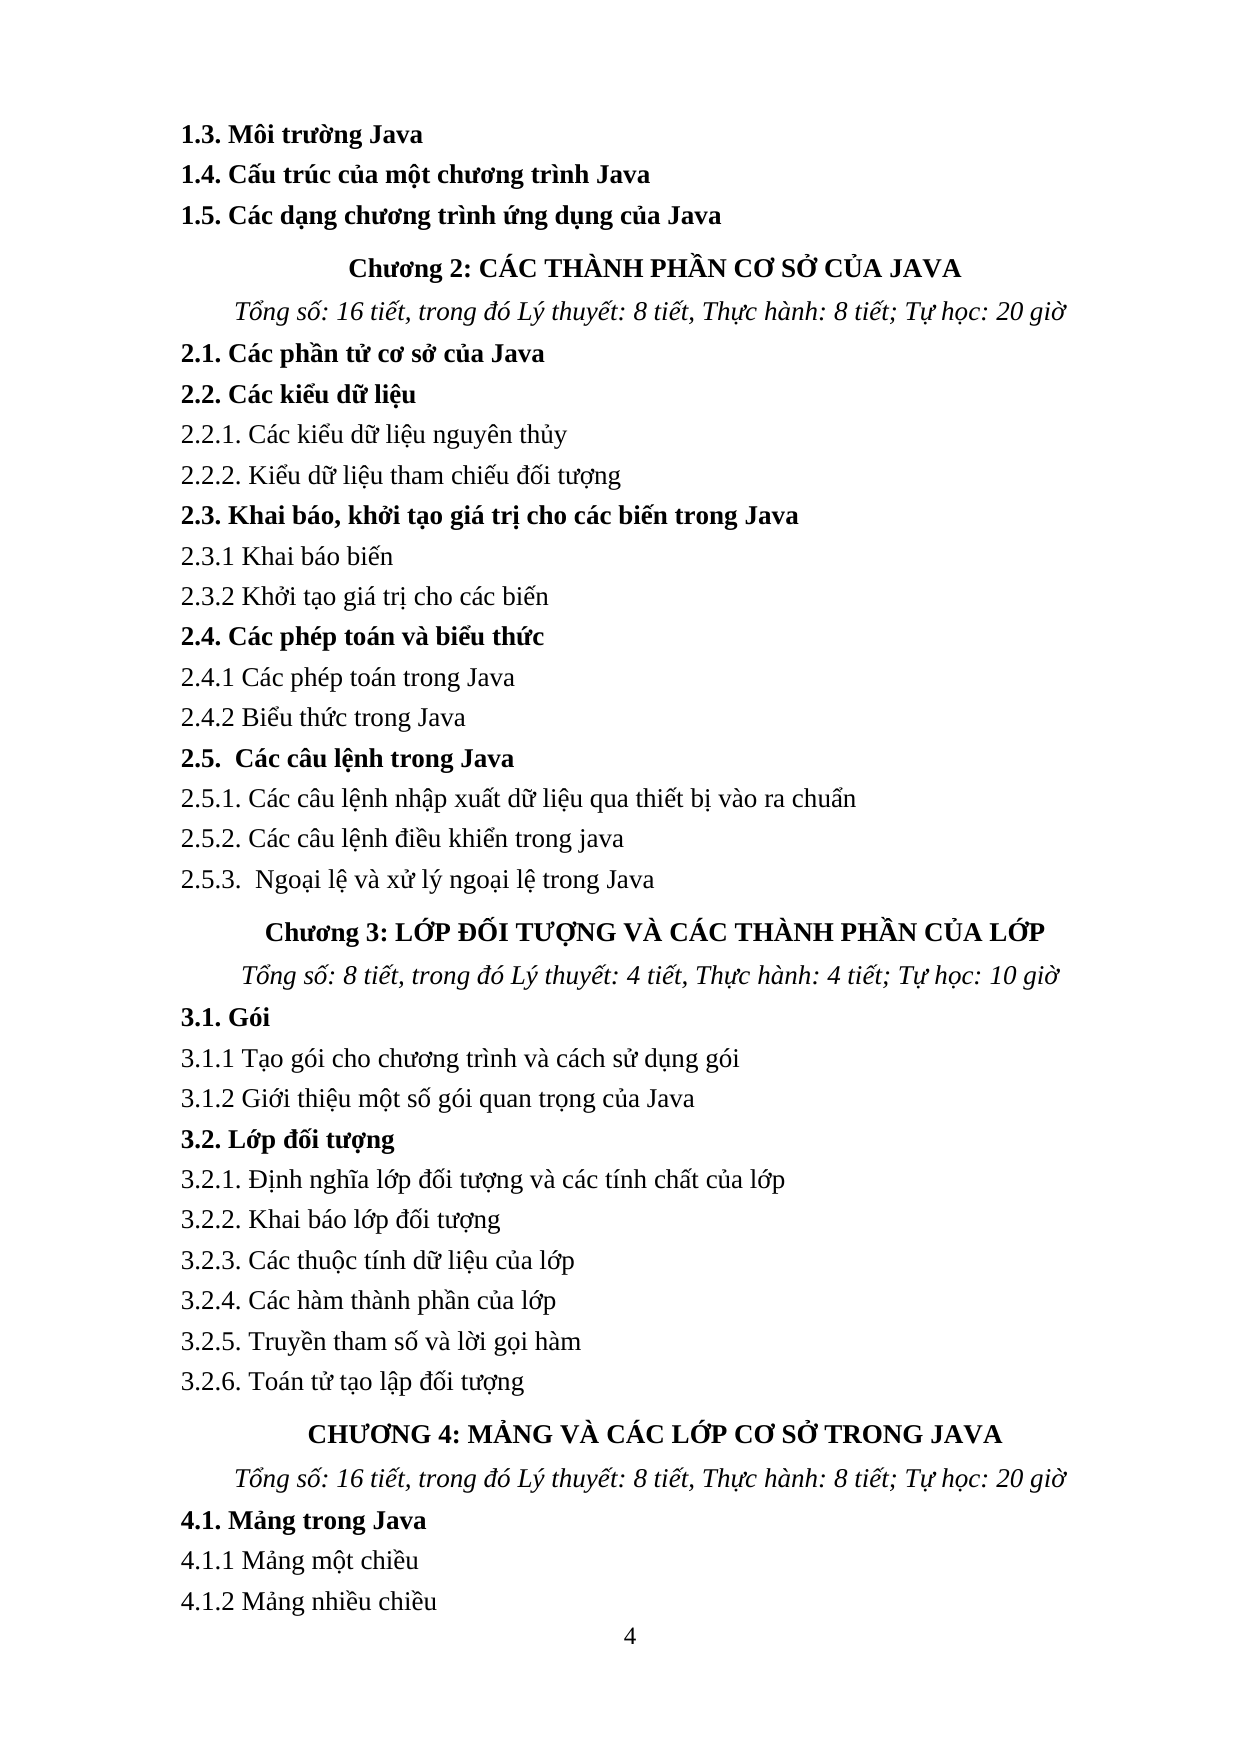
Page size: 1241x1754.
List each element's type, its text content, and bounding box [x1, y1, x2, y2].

text Tổng số: 16 tiết, trong đó Lý thuyết: 8 tiết, Thực hành: 8 tiết; Tự học: 20 giờ [177, 296, 1122, 327]
text 2.3.1 Khai báo biến [181, 539, 1112, 571]
text 2.1. Các phần tử cơ sở của Java [181, 337, 1112, 369]
text 3.2.4. Các hàm thành phần của lớp [181, 1284, 1112, 1316]
text 3.2.3. Các thuộc tính dữ liệu của lớp [181, 1244, 1112, 1275]
text 2.5. Các câu lệnh trong Java [181, 742, 1112, 773]
text 1.4. Cấu trúc của một chương trình Java [181, 158, 1112, 190]
text CHƯƠNG 4: MẢNG VÀ CÁC LỚP CƠ SỞ TRONG JAVA [188, 1418, 1122, 1449]
text 2.4.1 Các phép toán trong Java [181, 661, 1112, 692]
text 2.2.1. Các kiểu dữ liệu nguyên thủy [181, 418, 1112, 449]
text 4.1.2 Mảng nhiều chiều [181, 1584, 1112, 1616]
text 2.3.2 Khởi tạo giá trị cho các biến [181, 580, 1112, 611]
text 2.5.3. Ngoại lệ và xử lý ngoại lệ trong Java [181, 863, 1112, 894]
text 3.2.2. Khai báo lớp đối tượng [181, 1203, 1112, 1235]
text 1.3. Môi trường Java [181, 118, 1112, 149]
text 3.1.2 Giới thiệu một số gói quan trọng của Java [181, 1082, 1112, 1113]
text Chương 2: CÁC THÀNH PHẦN CƠ SỞ CỦA JAVA [188, 252, 1122, 283]
text 2.2. Các kiểu dữ liệu [181, 378, 1112, 409]
text Chương 3: LỚP ĐỐI TƯỢNG VÀ CÁC THÀNH PHẦN CỦA LỚP [188, 916, 1122, 947]
text 2.5.1. Các câu lệnh nhập xuất dữ liệu qua thiết bị vào ra chuẩn [181, 782, 1112, 813]
text Tổng số: 16 tiết, trong đó Lý thuyết: 8 tiết, Thực hành: 8 tiết; Tự học: 20 giờ [177, 1462, 1122, 1493]
text 3.1. Gói [181, 1001, 1112, 1033]
text 2.4.2 Biểu thức trong Java [181, 701, 1112, 732]
text Tổng số: 8 tiết, trong đó Lý thuyết: 4 tiết, Thực hành: 4 tiết; Tự học: 10 giờ [177, 959, 1122, 991]
text 2.5.2. Các câu lệnh điều khiển trong java [181, 822, 1112, 854]
text 4.1. Mảng trong Java [181, 1504, 1112, 1535]
text 2.4. Các phép toán và biểu thức [181, 620, 1112, 652]
text 4.1.1 Mảng một chiều [181, 1544, 1112, 1575]
text 3.2. Lớp đối tượng [181, 1123, 1112, 1154]
text 2.3. Khai báo, khởi tạo giá trị cho các biến trong Java [181, 499, 1112, 530]
text 1.5. Các dạng chương trình ứng dụng của Java [181, 199, 1112, 230]
text 2.2.2. Kiểu dữ liệu tham chiếu đối tượng [181, 459, 1112, 490]
text 3.2.6. Toán tử tạo lập đối tượng [181, 1365, 1112, 1396]
text 3.2.1. Định nghĩa lớp đối tượng và các tính chất của lớp [181, 1163, 1112, 1194]
text 3.2.5. Truyền tham số và lời gọi hàm [181, 1325, 1112, 1356]
text 3.1.1 Tạo gói cho chương trình và cách sử dụng gói [181, 1042, 1112, 1073]
